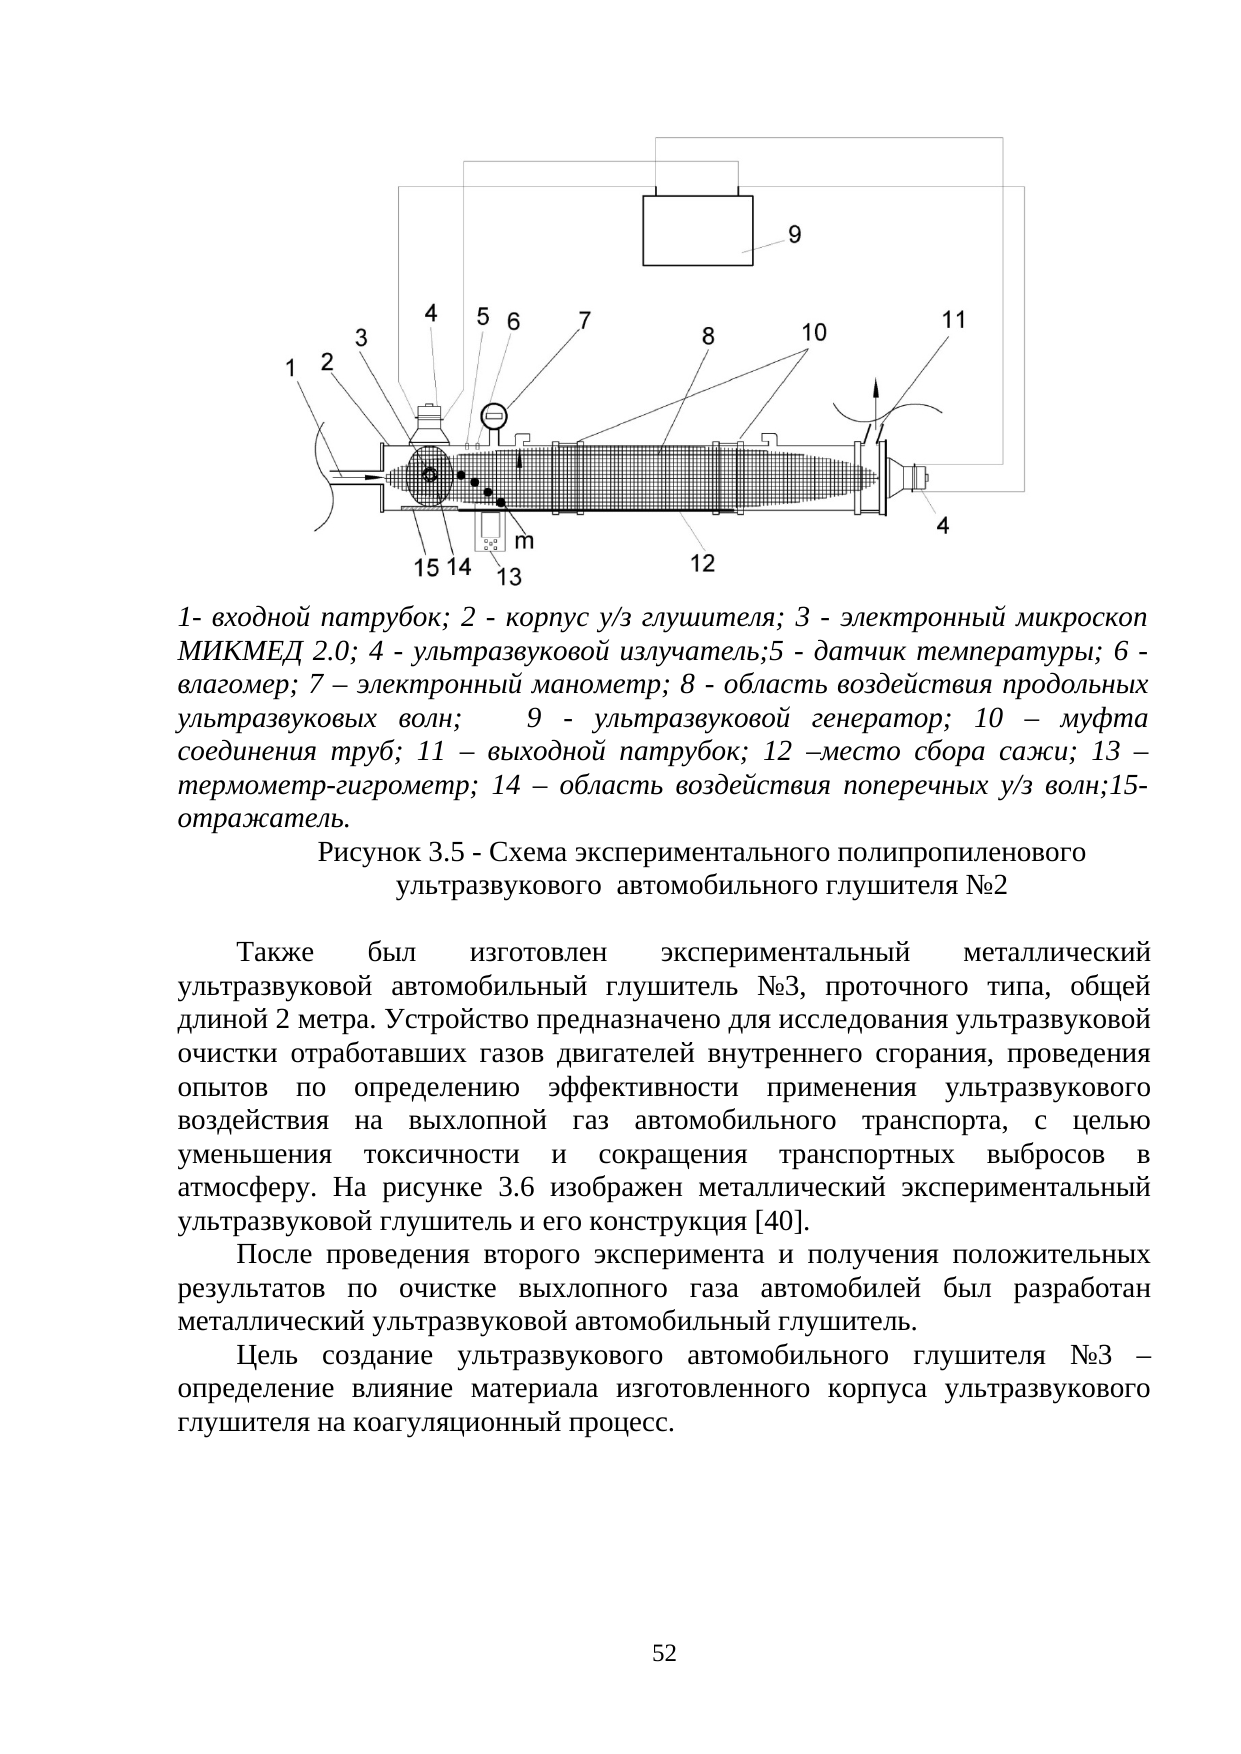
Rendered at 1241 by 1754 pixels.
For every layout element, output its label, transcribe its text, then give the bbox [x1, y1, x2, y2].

text 1- входной патрубок; 2 - корпус у/з глушителя; 3 - электронный микроскоп МИКМЕД 2.0; 4 - ультразвуковой излучатель;5 - датчик температуры; 6 - влагомер; 7 – электронный манометр; 8 - область воздействия продольных ультразвуковых волн; 9 - ультразвуковой генератор; 10 – муфта соединения труб; 11 – выходной патрубок; 12 –место сбора сажи; 13 – термометр-гигрометр; 14 – область воздействия поперечных у/з волн;15- отражатель. [177, 599, 1152, 834]
text Также был изготовлен экспериментальный металлический ультразвуковой автомобильный глушитель №3, проточного типа, общей длиной 2 метра. Устройство предназначено для исследования ультразвуковой очистки отработавших газов двигателей внутреннего сгорания, проведения опытов по определению эффективности применения ультразвукового воздействия на выхлопной газ автомобильного транспорта, с целью уменьшения токсичности и сокращения транспортных выбросов в атмосферу. На рисунке 3.6 изображен металлический экспериментальный ультразвуковой глушитель и его конструкция [40]. [177, 934, 1152, 1236]
list После проведения второго эксперимента и получения положительных результатов по очистке выхлопного газа автомобилей был разработан металлический ультразвуковой автомобильный глушитель. [177, 1236, 1152, 1337]
list Цель создание ультразвукового автомобильного глушителя №3 – определение влияние материала изготовленного корпуса ультразвукового глушителя на коагуляционный процесс. [177, 1337, 1152, 1438]
picture [256, 118, 1073, 599]
list Рисунок 3.5 - Схема экспериментального полипропиленового ультразвукового автомобильного глушителя №2 [252, 834, 1152, 901]
